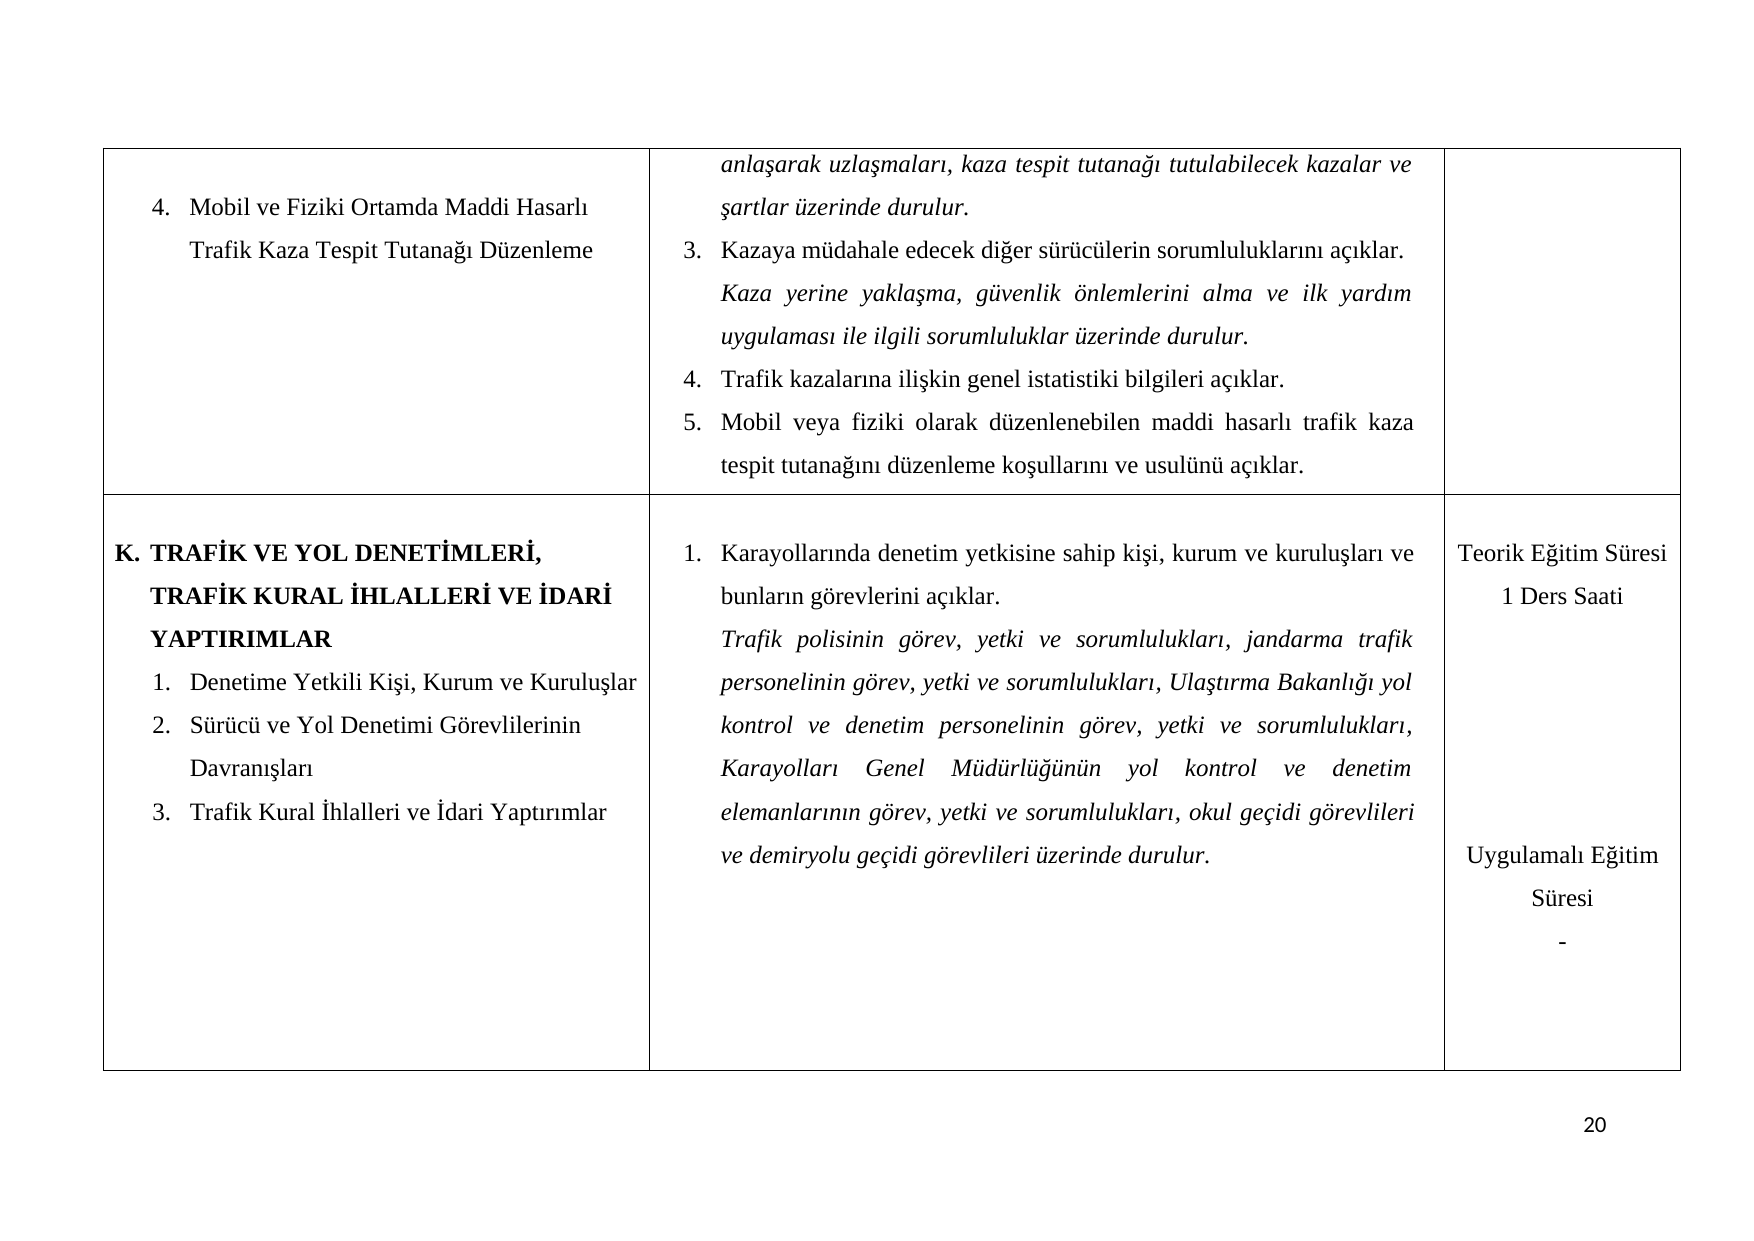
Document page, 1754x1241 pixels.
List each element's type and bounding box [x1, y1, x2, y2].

table_cell [1445, 495, 1680, 1070]
table_cell [104, 149, 649, 494]
table_cell [1445, 149, 1680, 494]
table_cell [104, 495, 649, 1070]
table_cell [650, 149, 1444, 494]
table_cell [650, 495, 1444, 1070]
